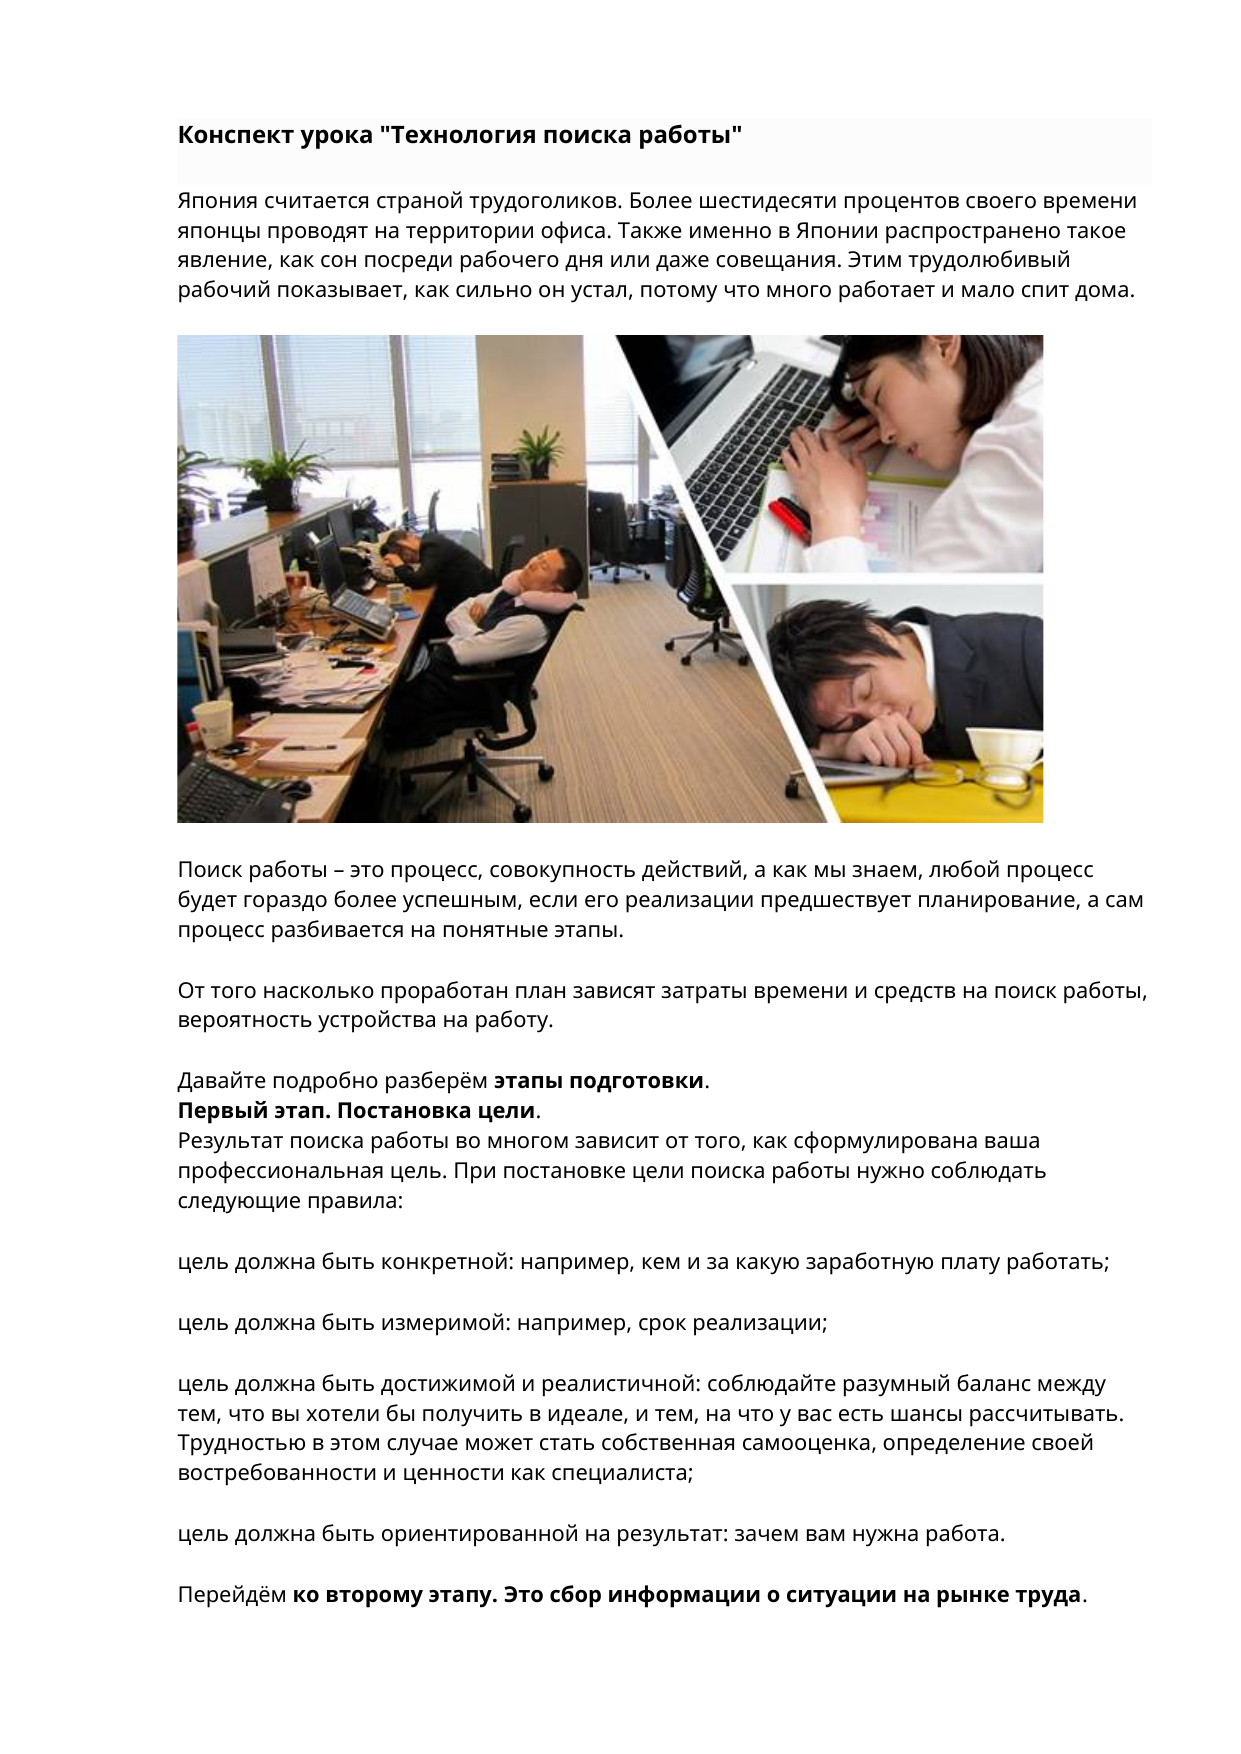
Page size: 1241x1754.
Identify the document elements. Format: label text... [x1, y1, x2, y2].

text Конспект урока "Технология поиска работы" [177, 118, 1152, 151]
text Поиск работы – это процесс, совокупность действий, а как мы знаем, любой процесс будет гораздо более успешным, если его реализации предшествует планирование, а сам процесс разбивается на понятные этапы. [177, 854, 1152, 943]
text цель должна быть измеримой: например, срок реализации; [177, 1307, 1152, 1336]
text Япония считается страной трудоголиков. Более шестидесяти процентов своего времени японцы проводят на территории офиса. Также именно в Японии распространено такое явление, как сон посреди рабочего дня или даже совещания. Этим трудолюбивый рабочий показывает, как сильно он устал, потому что много работает и мало спит дома. [177, 185, 1152, 304]
text Первый этап. Постановка цели. [177, 1095, 1152, 1125]
text цель должна быть конкретной: например, кем и за какую заработную плату работать; [177, 1246, 1152, 1275]
picture [177, 335, 1044, 823]
text Перейдём ко второму этапу. Это сбор информации о ситуации на рынке труда. [177, 1579, 1152, 1609]
text Давайте подробно разберём этапы подготовки. [177, 1065, 1152, 1095]
text цель должна быть ориентированной на результат: зачем вам нужна работа. [177, 1518, 1152, 1548]
text цель должна быть достижимой и реалистичной: соблюдайте разумный баланс между тем, что вы хотели бы получить в идеале, и тем, на что у вас есть шансы рассчитывать. Трудностью в этом случае может стать собственная самооценка, определение своей востребованности и ценности как специалиста; [177, 1368, 1152, 1487]
text Результат поиска работы во многом зависит от того, как сформулирована ваша профессиональная цель. При постановке цели поиска работы нужно соблюдать следующие правила: [177, 1125, 1152, 1214]
text От того насколько проработан план зависят затраты времени и средств на поиск работы, вероятность устройства на работу. [177, 974, 1152, 1034]
